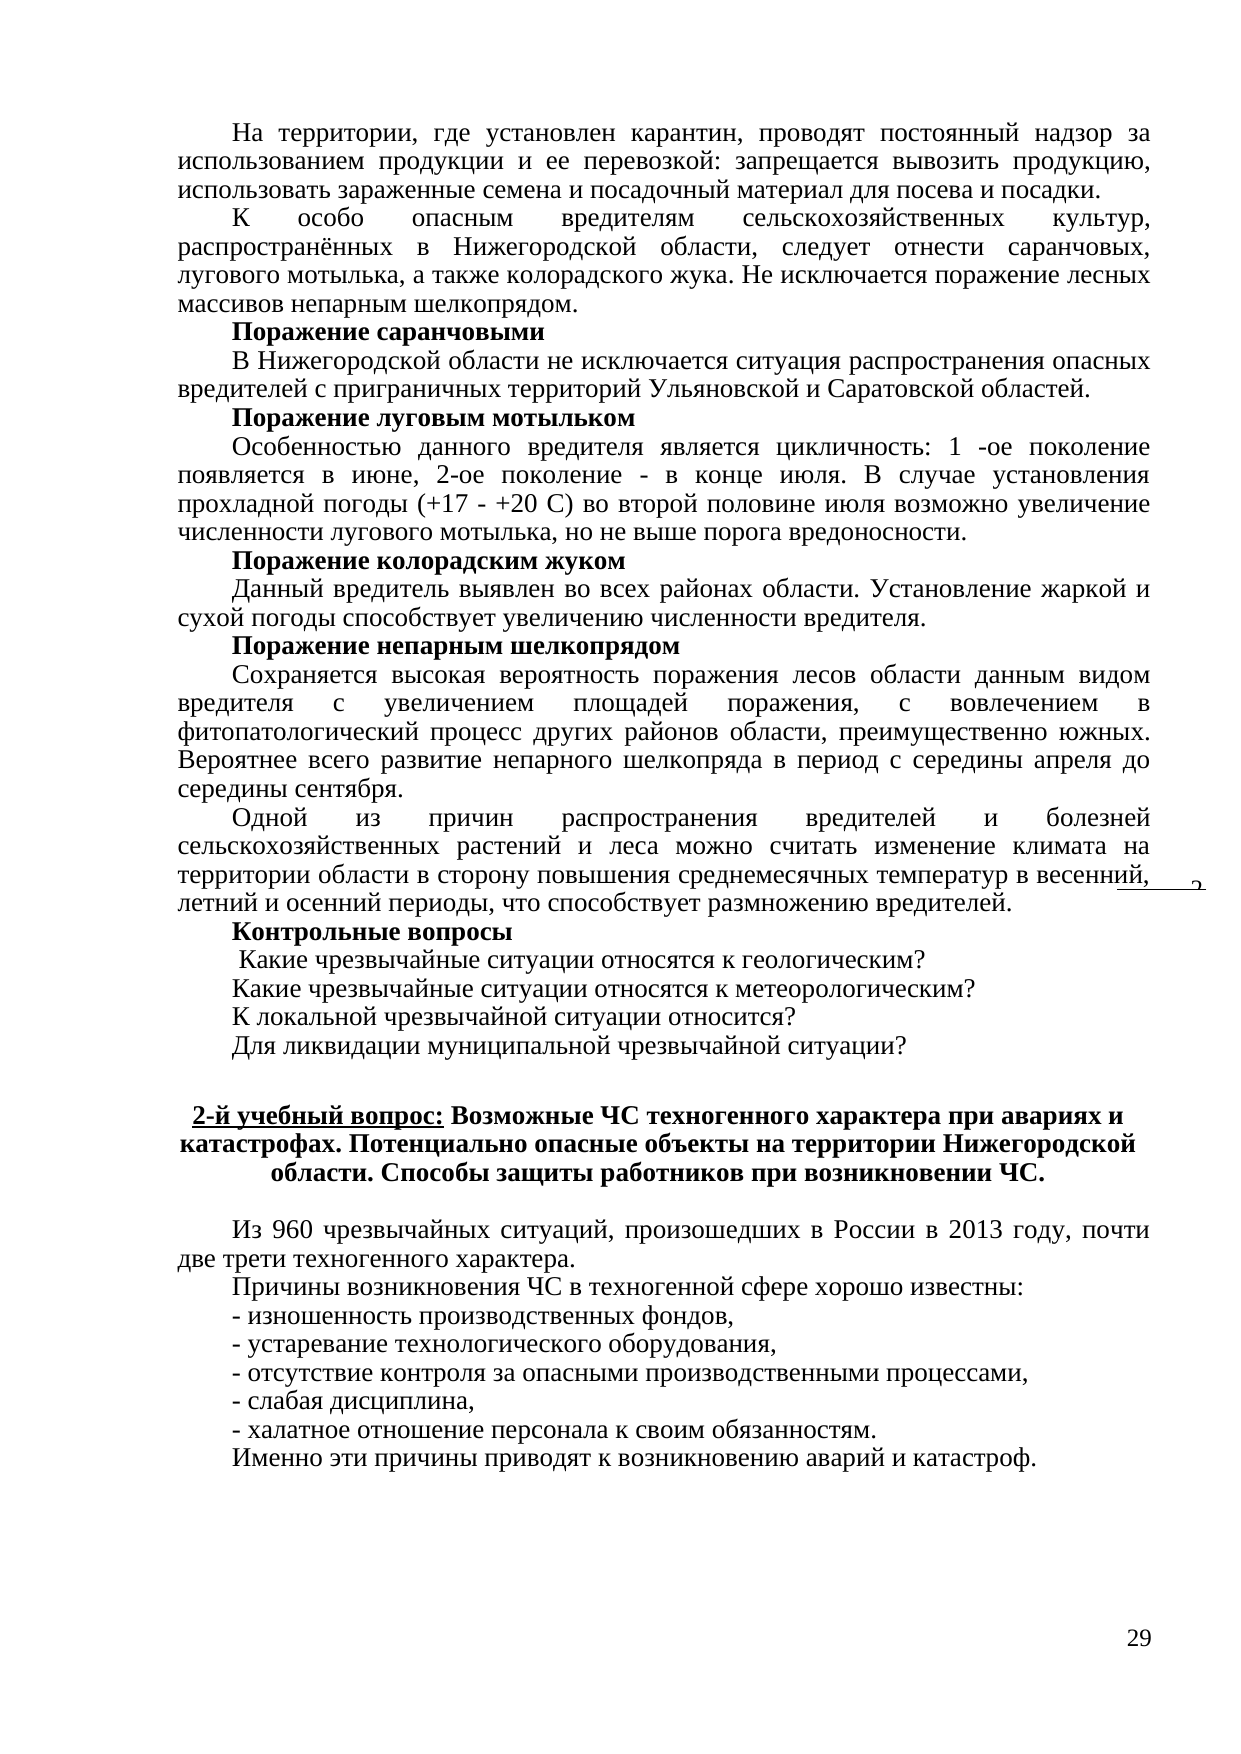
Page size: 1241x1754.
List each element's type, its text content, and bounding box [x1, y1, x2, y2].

text 2-й учебный вопрос: Возможные ЧС техногенного характера при авариях и катастрофах. Потенциально опасные объекты на территории Нижегородской области. Способы защиты работников при возникновении ЧС. [177, 1102, 1139, 1187]
text Какие чрезвычайные ситуации относятся к геологическим? [177, 946, 1152, 974]
text Поражение луговым мотыльком [177, 403, 1152, 432]
text - отсутствие контроля за опасными производственными процессами, [177, 1358, 1152, 1387]
text Какие чрезвычайные ситуации относятся к метеорологическим? [177, 974, 1152, 1003]
text К локальной чрезвычайной ситуации относится? [177, 1003, 1152, 1031]
text Данный вредитель выявлен во всех районах области. Установление жаркой и сухой погоды способствует увеличению численности вредителя. [177, 575, 1152, 632]
text Из 960 чрезвычайных ситуаций, произошедших в России в 2013 году, почти две трети техногенного характера. [177, 1216, 1152, 1273]
text Поражение колорадским жуком [177, 546, 1152, 575]
text В Нижегородской области не исключается ситуация распространения опасных вредителей с приграничных территорий Ульяновской и Саратовской областей. [177, 346, 1152, 403]
text Особенностью данного вредителя является цикличность: 1 -ое поколение появляется в июне, 2-ое поколение - в конце июля. В случае установления прохладной погоды (+17 - +20 С) во второй половине июля возможно увеличение численности лугового мотылька, но не выше порога вредоносности. [177, 432, 1152, 546]
text Контрольные вопросы [177, 917, 1152, 946]
text Сохраняется высокая вероятность поражения лесов области данным видом вредителя с увеличением площадей поражения, с вовлечением в фитопатологический процесс других районов области, преимущественно южных. Вероятнее всего развитие непарного шелкопряда в период с середины апреля до середины сентября. [177, 660, 1152, 803]
text Причины возникновения ЧС в техногенной сфере хорошо известны: [177, 1273, 1152, 1301]
text - устаревание технологического оборудования, [177, 1330, 1152, 1358]
text Для ликвидации муниципальной чрезвычайной ситуации? [177, 1031, 1152, 1060]
text К особо опасным вредителям сельскохозяйственных культур, распространённых в Нижегородской области, следует отнести саранчовых, лугового мотылька, а также колорадского жука. Не исключается поражение лесных массивов непарным шелкопрядом. [177, 204, 1152, 318]
text - слабая дисциплина, [177, 1387, 1152, 1416]
text Одной из причин распространения вредителей и болезней сельскохозяйственных растений и леса можно считать изменение климата на территории области в сторону повышения среднемесячных температур в весенний, летний и осенний периоды, что способствует размножению вредителей. [177, 803, 1152, 917]
text Поражение непарным шелкопрядом [177, 632, 1152, 660]
text Именно эти причины приводят к возникновению аварий и катастроф. [177, 1444, 1152, 1473]
text - изношенность производственных фондов, [177, 1301, 1152, 1330]
text Поражение саранчовыми [177, 318, 1152, 346]
text - халатное отношение персонала к своим обязанностям. [177, 1416, 1152, 1444]
text На территории, где установлен карантин, проводят постоянный надзор за использованием продукции и ее перевозкой: запрещается вывозить продукцию, использовать зараженные семена и посадочный материал для посева и посадки. [177, 118, 1152, 204]
